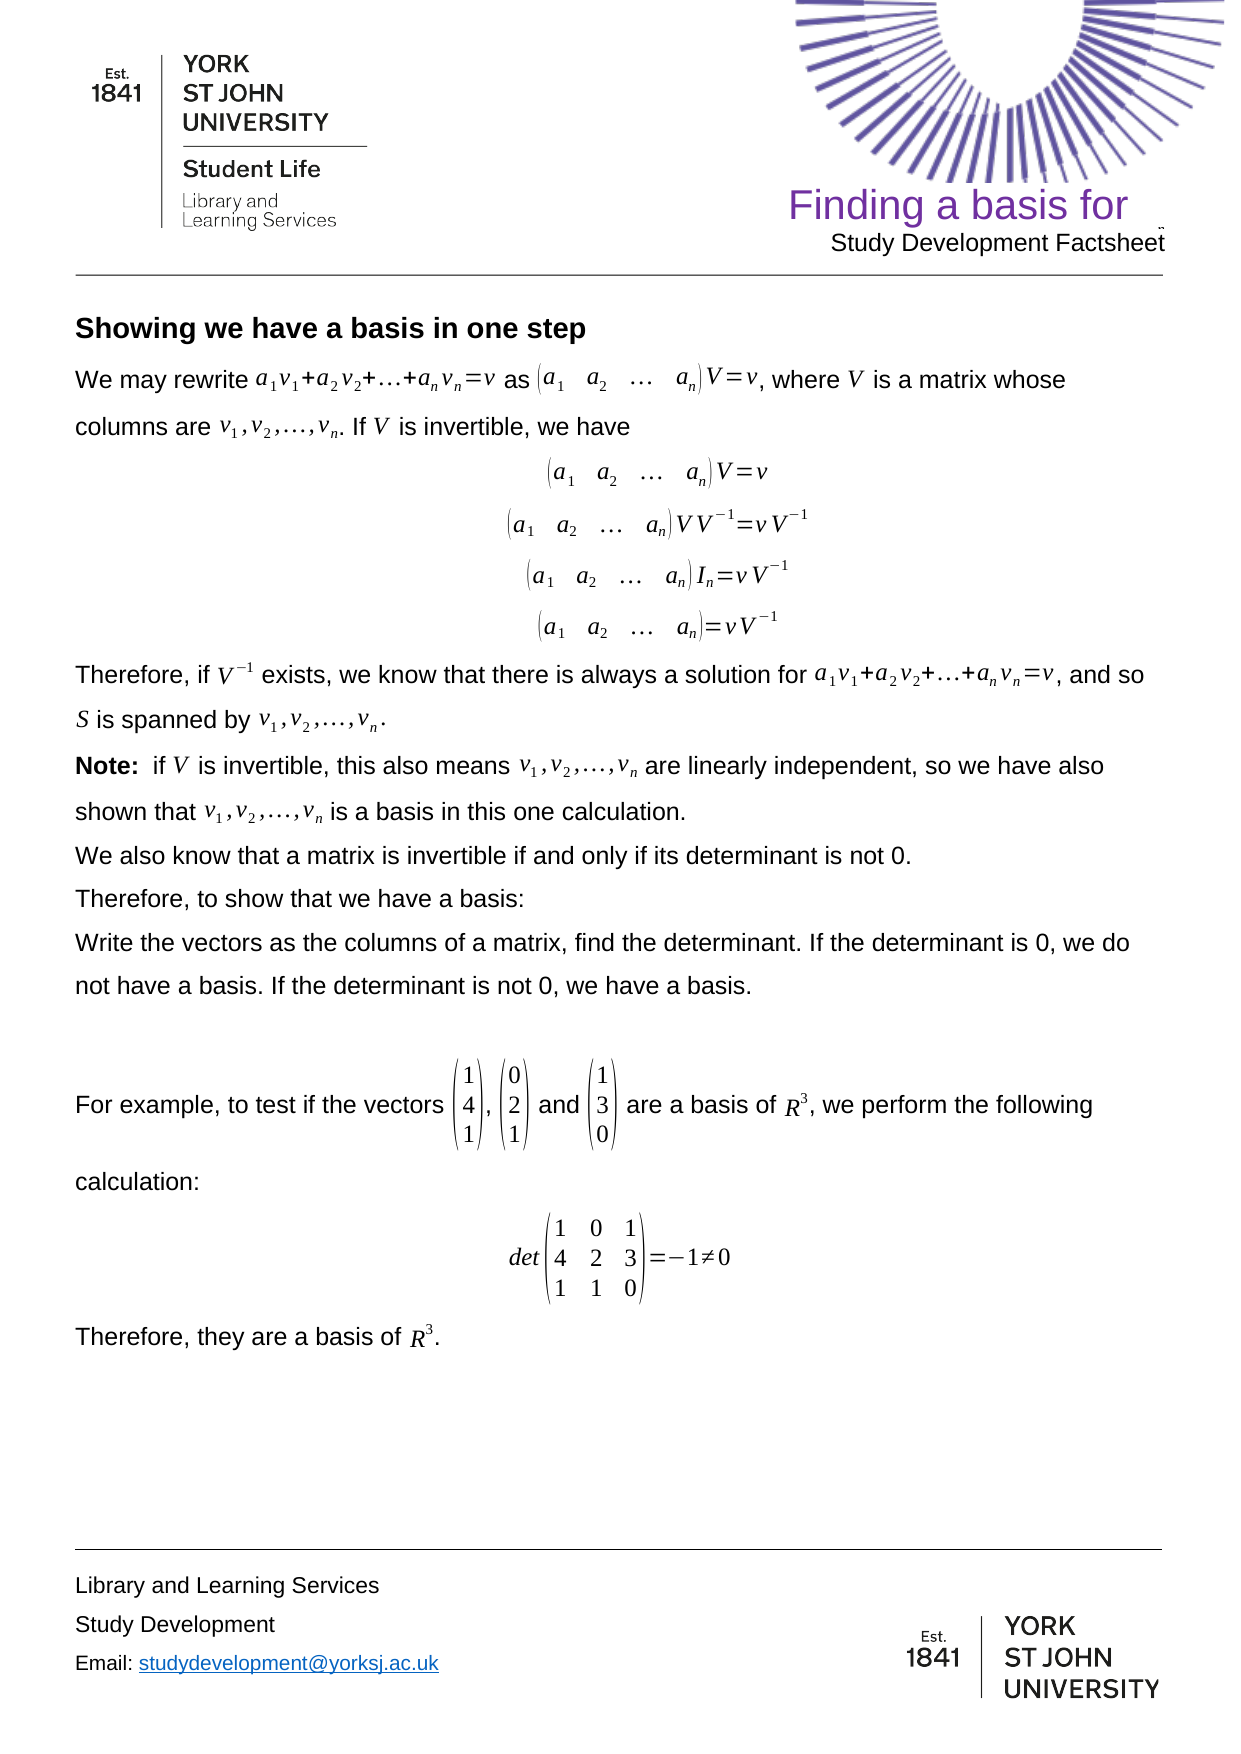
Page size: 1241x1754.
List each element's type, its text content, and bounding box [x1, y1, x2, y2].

picture [905, 1612, 1162, 1702]
text Study Development Factsheet [75, 228, 1165, 257]
text Therefore, to show that we have a basis: [75, 884, 1165, 913]
text Therefore, if exists, we know that there is always a solution for , and so is spanned by [75, 658, 1165, 735]
text We may rewrite as , where is a matrix whose columns are . If is invertible, we have [75, 362, 1165, 442]
text Write the vectors as the columns of a matrix, find the determinant. If the determinant is 0, we do not have a basis. If the determinant is not 0, we have a basis. [75, 927, 1165, 999]
text Note: if is invertible, this also means are linearly independent, so we have also shown that is a basis in this one calculation. [75, 750, 1165, 827]
text We also know that a matrix is invertible if and only if its determinant is not 0. [75, 841, 1165, 870]
picture [75, 35, 384, 180]
subtitle Finding a basis for [75, 180, 1165, 228]
text Therefore, they are a basis of . [75, 1321, 1165, 1352]
text For example, to test if the vectors , and are a basis of , we perform the following calculation: [75, 1057, 1165, 1196]
subtitle Showing we have a basis in one step [75, 311, 1165, 345]
